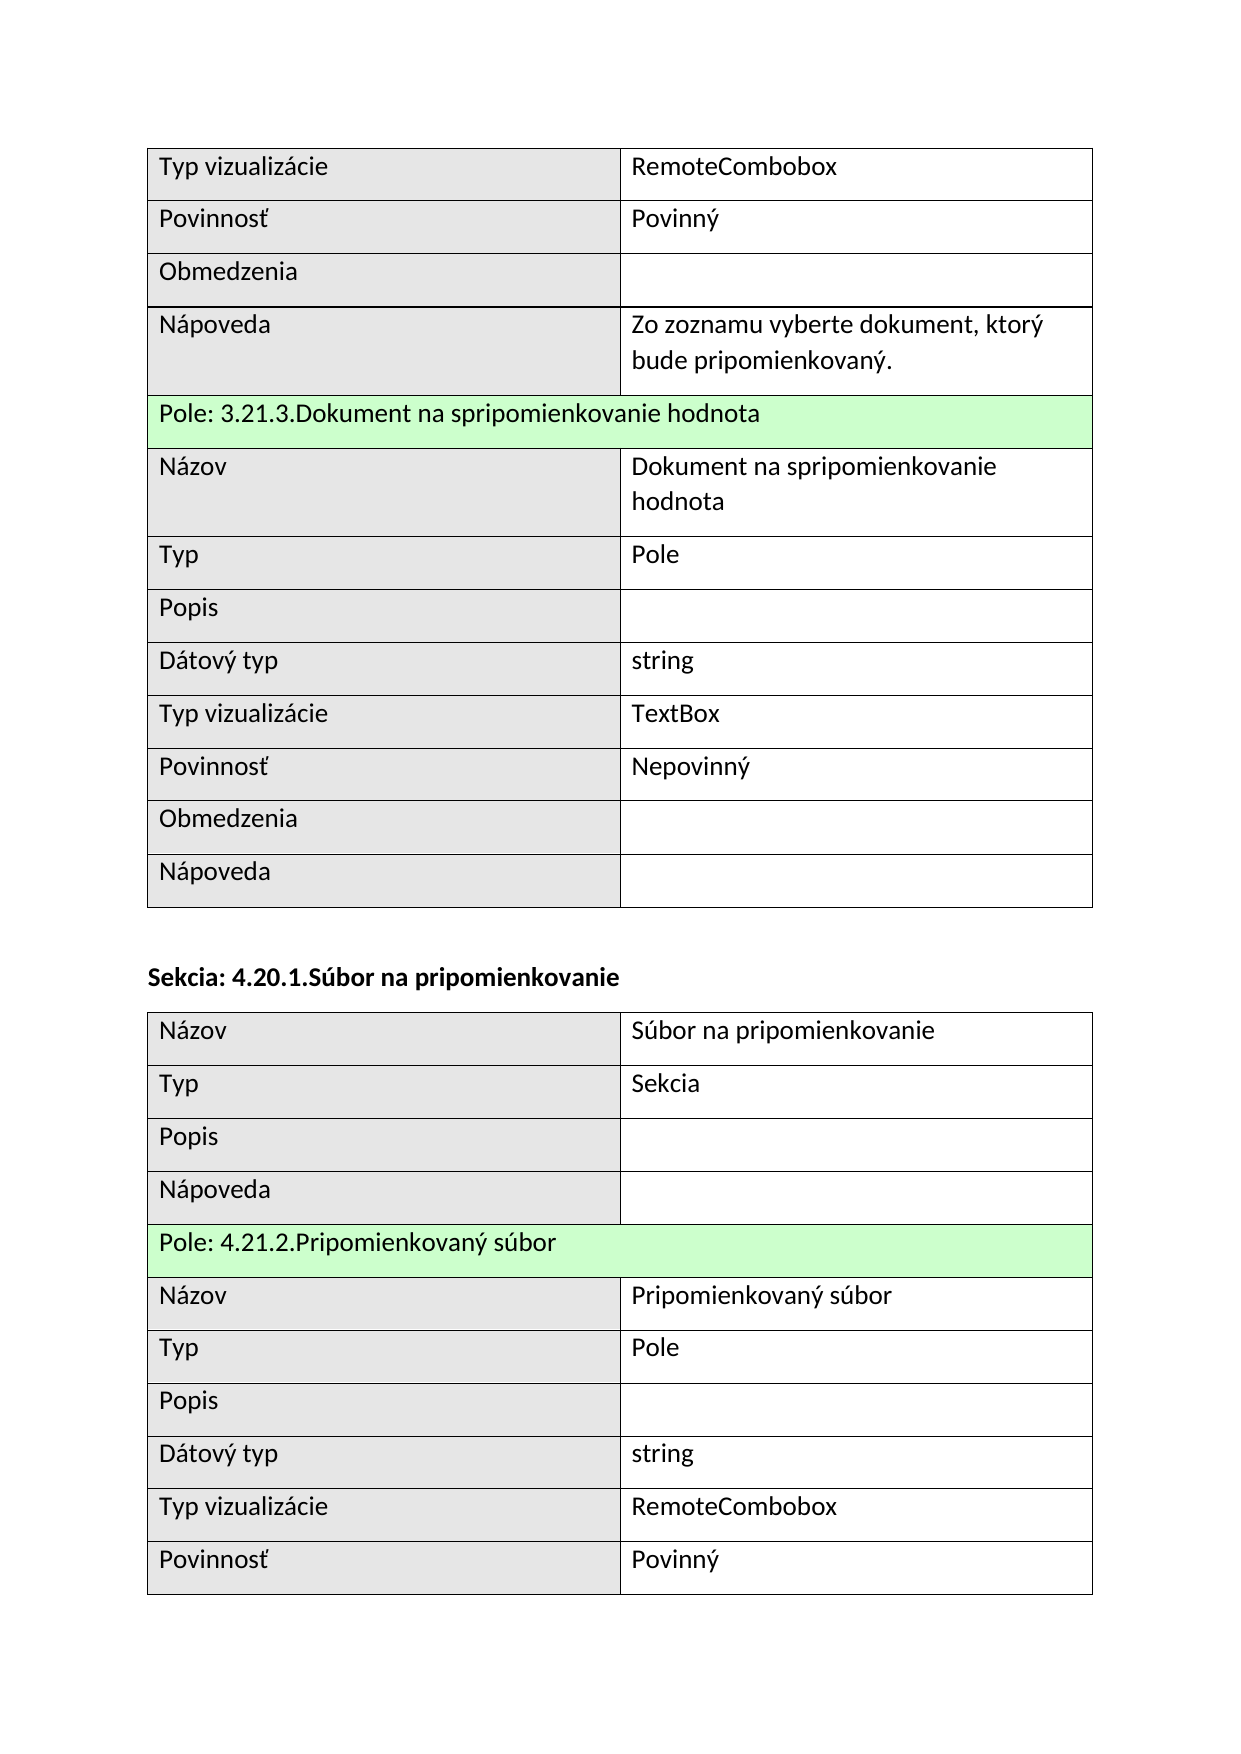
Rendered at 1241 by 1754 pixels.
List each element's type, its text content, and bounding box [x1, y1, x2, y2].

table_cell Povinnosť [148, 1542, 620, 1594]
table_cell Nápoveda [148, 1172, 620, 1224]
table_cell [621, 801, 1092, 853]
table_cell TextBox [621, 696, 1092, 748]
table_cell [621, 1172, 1092, 1224]
text Sekcia: 4.20.1.Súbor na pripomienkovanie [148, 960, 1093, 993]
table_cell Obmedzenia [148, 801, 620, 853]
table_header Názov [148, 1013, 620, 1065]
table_cell RemoteCombobox [621, 149, 1092, 200]
table_cell Typ [148, 1331, 620, 1382]
table_cell Pole [621, 1331, 1092, 1382]
table_cell Nápoveda [148, 855, 620, 907]
table_cell Povinnosť [148, 201, 620, 253]
table_cell Nápoveda [148, 308, 620, 395]
table_cell Pripomienkovaný súbor [621, 1278, 1092, 1329]
table_cell [621, 855, 1092, 907]
table_cell Dátový typ [148, 643, 620, 695]
table_cell Obmedzenia [148, 254, 620, 306]
table_cell Dokument na spripomienkovanie hodnota [621, 449, 1092, 536]
table_cell Dátový typ [148, 1437, 620, 1488]
table_cell string [621, 1437, 1092, 1488]
table_cell string [621, 643, 1092, 695]
table_cell [621, 1119, 1092, 1171]
table_cell Typ [148, 537, 620, 589]
table_cell Názov [148, 1278, 620, 1329]
table_cell Nepovinný [621, 749, 1092, 800]
table_cell Popis [148, 1119, 620, 1171]
table_cell [621, 1384, 1092, 1436]
table_cell Sekcia [621, 1066, 1092, 1118]
table_cell Názov [148, 449, 620, 536]
table_cell Typ [148, 1066, 620, 1118]
table_cell Popis [148, 1384, 620, 1436]
table_cell Pole [621, 537, 1092, 589]
table_cell Povinnosť [148, 749, 620, 800]
table_cell Typ vizualizácie [148, 149, 620, 200]
table_cell [621, 590, 1092, 642]
table_cell Typ vizualizácie [148, 696, 620, 748]
table_header Súbor na pripomienkovanie [621, 1013, 1092, 1065]
table_cell Povinný [621, 1542, 1092, 1594]
table_cell Pole: 4.21.2.Pripomienkovaný súbor [148, 1225, 1092, 1277]
table_cell Povinný [621, 201, 1092, 253]
table_cell Popis [148, 590, 620, 642]
table_cell Pole: 3.21.3.Dokument na spripomienkovanie hodnota [148, 396, 1092, 448]
table_cell Typ vizualizácie [148, 1489, 620, 1541]
table_cell RemoteCombobox [621, 1489, 1092, 1541]
table_cell [621, 254, 1092, 306]
table_cell Zo zoznamu vyberte dokument, ktorý bude pripomienkovaný. [621, 308, 1092, 395]
